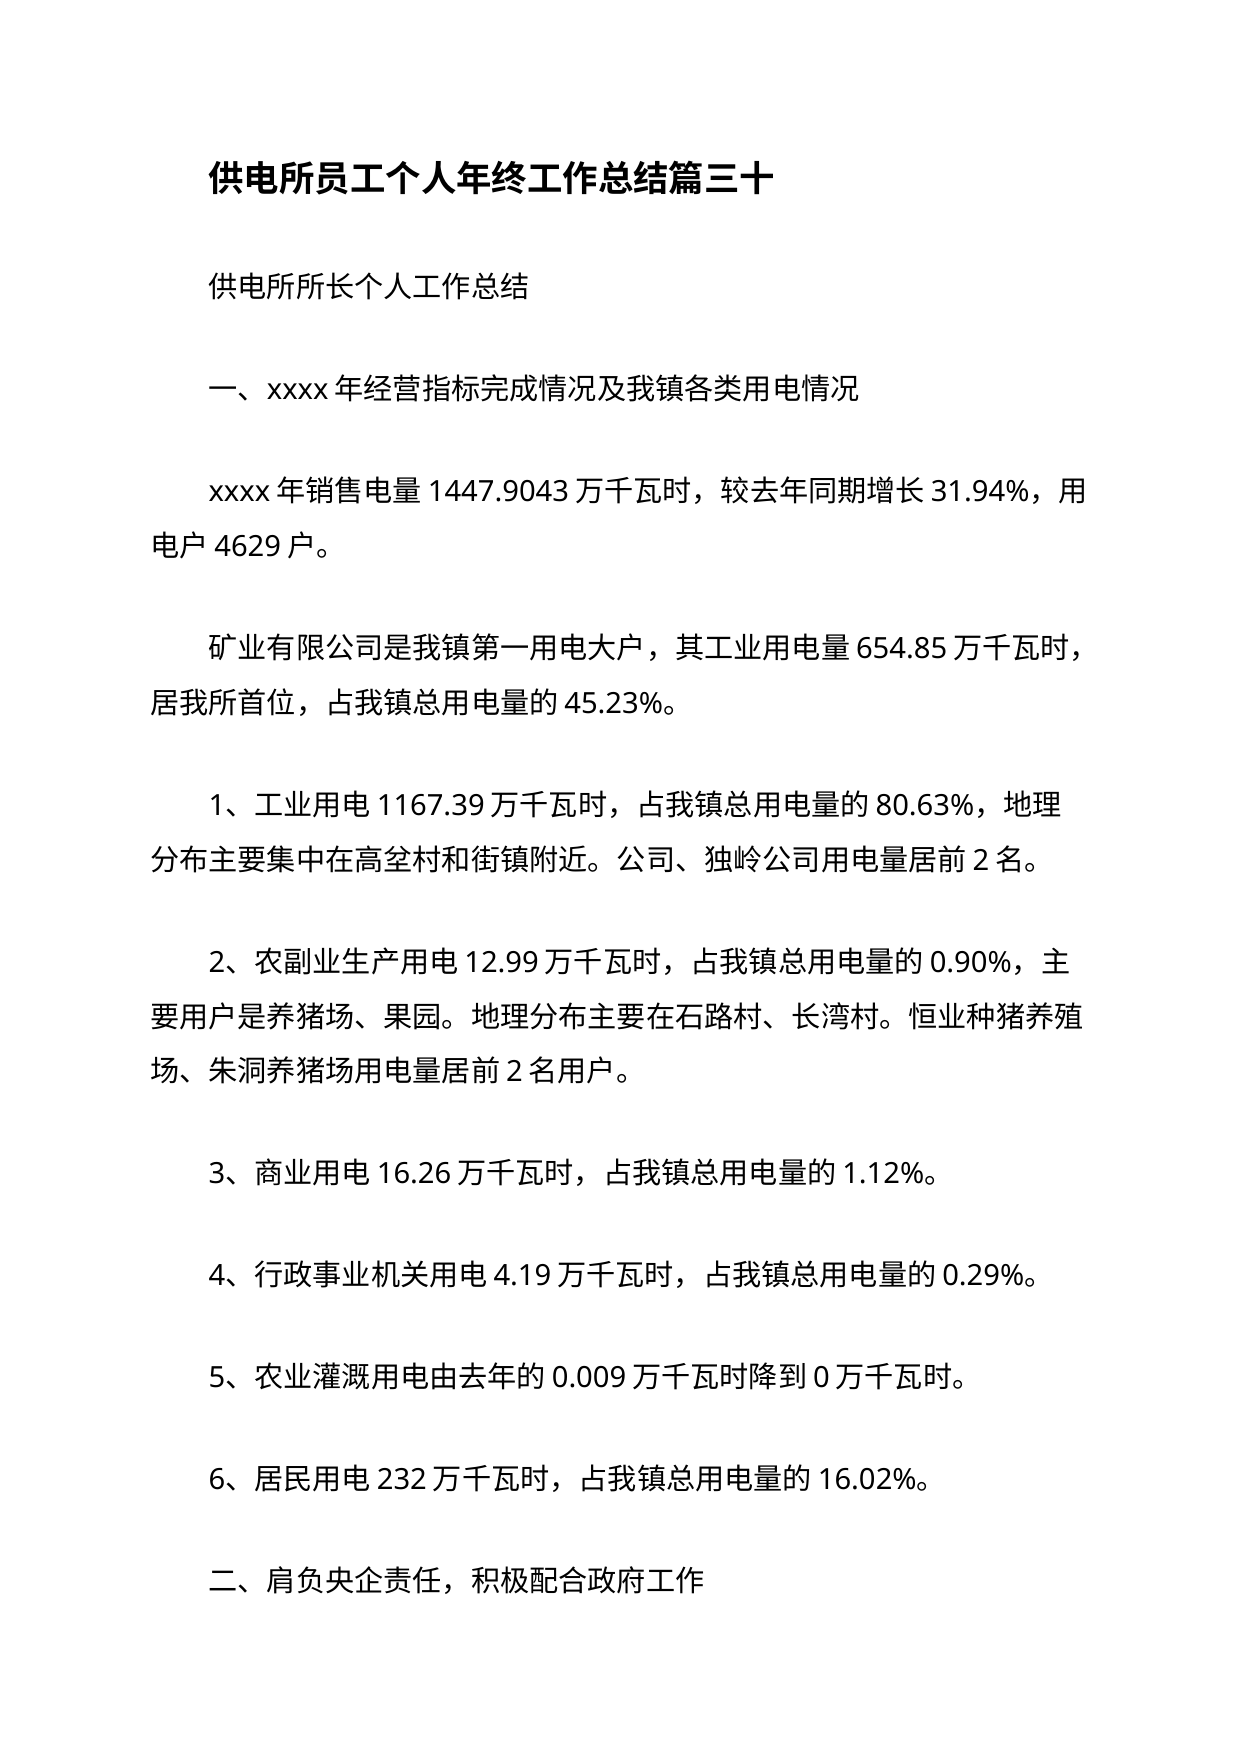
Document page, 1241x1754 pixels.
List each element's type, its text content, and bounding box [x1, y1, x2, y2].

text 1、工业用电1167.39万千瓦时，占我镇总用电量的80.63%，地理分布主要集中在高坌村和街镇附近。公司、独岭公司用电量居前2名。 [150, 781, 1090, 878]
text 3、商业用电16.26万千瓦时，占我镇总用电量的1.12%。 [150, 1150, 1090, 1192]
text 二、肩负央企责任，积极配合政府工作 [150, 1558, 1090, 1600]
text 供电所所长个人工作总结 [150, 263, 1090, 306]
text 供电所员工个人年终工作总结篇三十 [150, 150, 1090, 201]
text 5、农业灌溉用电由去年的0.009万千瓦时降到0万千瓦时。 [150, 1354, 1090, 1396]
text 一、xxxx年经营指标完成情况及我镇各类用电情况 [150, 365, 1090, 408]
text xxxx年销售电量1447.9043万千瓦时，较去年同期增长31.94%，用电户4629户。 [150, 467, 1090, 564]
text 6、居民用电232万千瓦时，占我镇总用电量的16.02%。 [150, 1456, 1090, 1498]
text 4、行政事业机关用电4.19万千瓦时，占我镇总用电量的0.29%。 [150, 1252, 1090, 1294]
text 矿业有限公司是我镇第一用电大户，其工业用电量654.85万千瓦时，居我所首位，占我镇总用电量的45.23%。 [150, 624, 1090, 722]
text 2、农副业生产用电12.99万千瓦时，占我镇总用电量的0.90%，主要用户是养猪场、果园。地理分布主要在石路村、长湾村。恒业种猪养殖场、朱洞养猪场用电量居前2名用户。 [150, 938, 1090, 1090]
